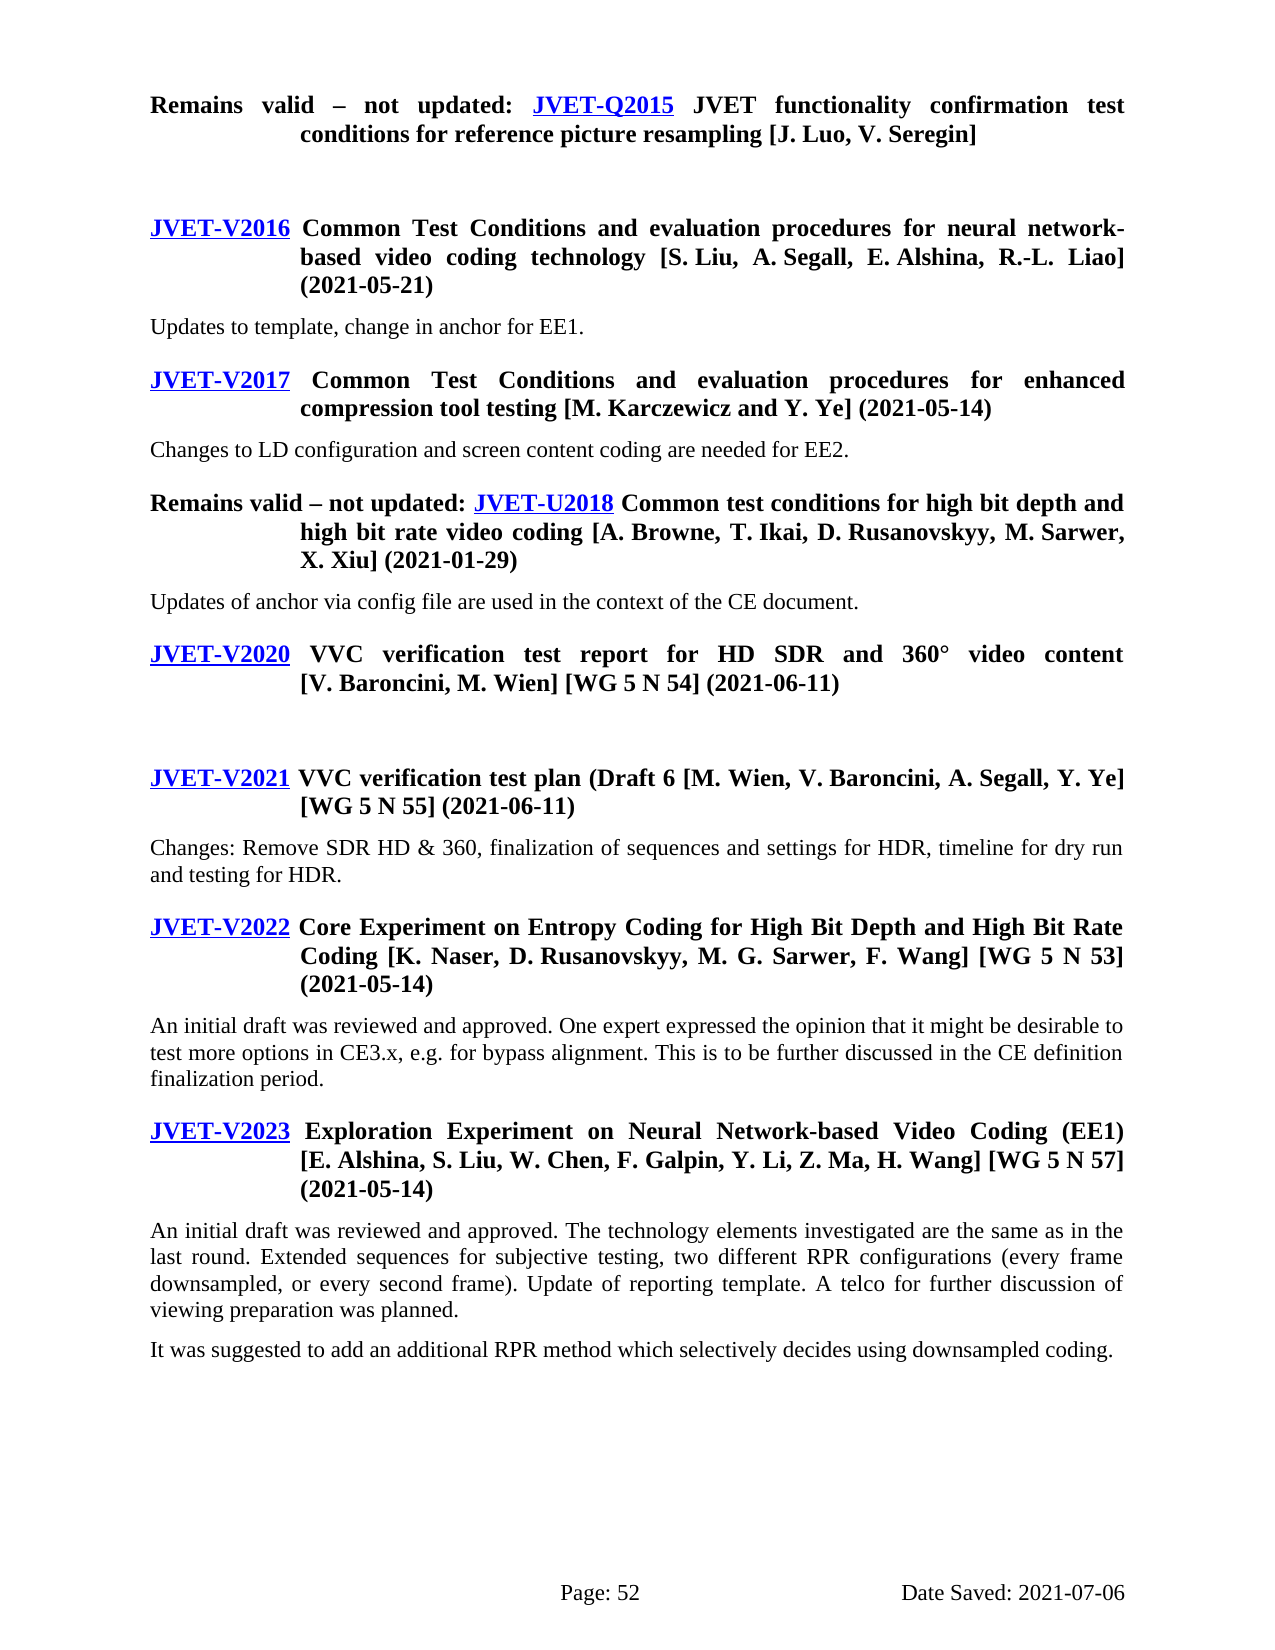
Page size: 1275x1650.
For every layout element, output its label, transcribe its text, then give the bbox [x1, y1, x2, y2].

subtitle JVET-V2020 VVC verification test report for HD SDR and 360° video content [V. Baroncini, M. Wien] [WG 5 N 54] (2021-06-11) [150, 639, 1125, 697]
text An initial draft was reviewed and approved. One expert expressed the opinion that it might be desirable to test more options in CE3.x, e.g. for bypass alignment. This is to be further discussed in the CE definition finalization period. [150, 1012, 1125, 1091]
subtitle JVET-V2016 Common Test Conditions and evaluation procedures for neural network-based video coding technology [S. Liu, A. Segall, E. Alshina, R.-L. Liao] (2021-05-21) [150, 213, 1125, 299]
text Updates to template, change in anchor for EE1. [150, 313, 1125, 340]
text Changes: Remove SDR HD & 360, finalization of sequences and settings for HDR, timeline for dry run and testing for HDR. [150, 834, 1125, 887]
subtitle JVET-V2021 VVC verification test plan (Draft 6 [M. Wien, V. Baroncini, A. Segall, Y. Ye] [WG 5 N 55] (2021-06-11) [150, 763, 1125, 820]
text Updates of anchor via config file are used in the context of the CE document. [150, 588, 1125, 614]
subtitle JVET-V2023 Exploration Experiment on Neural Network-based Video Coding (EE1) [E. Alshina, S. Liu, W. Chen, F. Galpin, Y. Li, Z. Ma, H. Wang] [WG 5 N 57] (2021-05-14) [150, 1116, 1125, 1203]
subtitle Remains valid – not updated: JVET-Q2015 JVET functionality confirmation test conditions for reference picture resampling [J. Luo, V. Seregin] [150, 90, 1125, 147]
subtitle JVET-V2017 Common Test Conditions and evaluation procedures for enhanced compression tool testing [M. Karczewicz and Y. Ye] (2021-05-14) [150, 365, 1125, 422]
text An initial draft was reviewed and approved. The technology elements investigated are the same as in the last round. Extended sequences for subjective testing, two different RPR configurations (every frame downsampled, or every second frame). Update of reporting template. A telco for further discussion of viewing preparation was planned. [150, 1217, 1125, 1322]
subtitle Remains valid – not updated: JVET-U2018 Common test conditions for high bit depth and high bit rate video coding [A. Browne, T. Ikai, D. Rusanovskyy, M. Sarwer, X. Xiu] (2021-01-29) [150, 488, 1125, 574]
text Changes to LD configuration and screen content coding are needed for EE2. [150, 436, 1125, 463]
subtitle JVET-V2022 Core Experiment on Entropy Coding for High Bit Depth and High Bit Rate Coding [K. Naser, D. Rusanovskyy, M. G. Sarwer, F. Wang] [WG 5 N 53] (2021-05-14) [150, 912, 1125, 998]
text It was suggested to add an additional RPR method which selectively decides using downsampled coding. [150, 1336, 1125, 1363]
